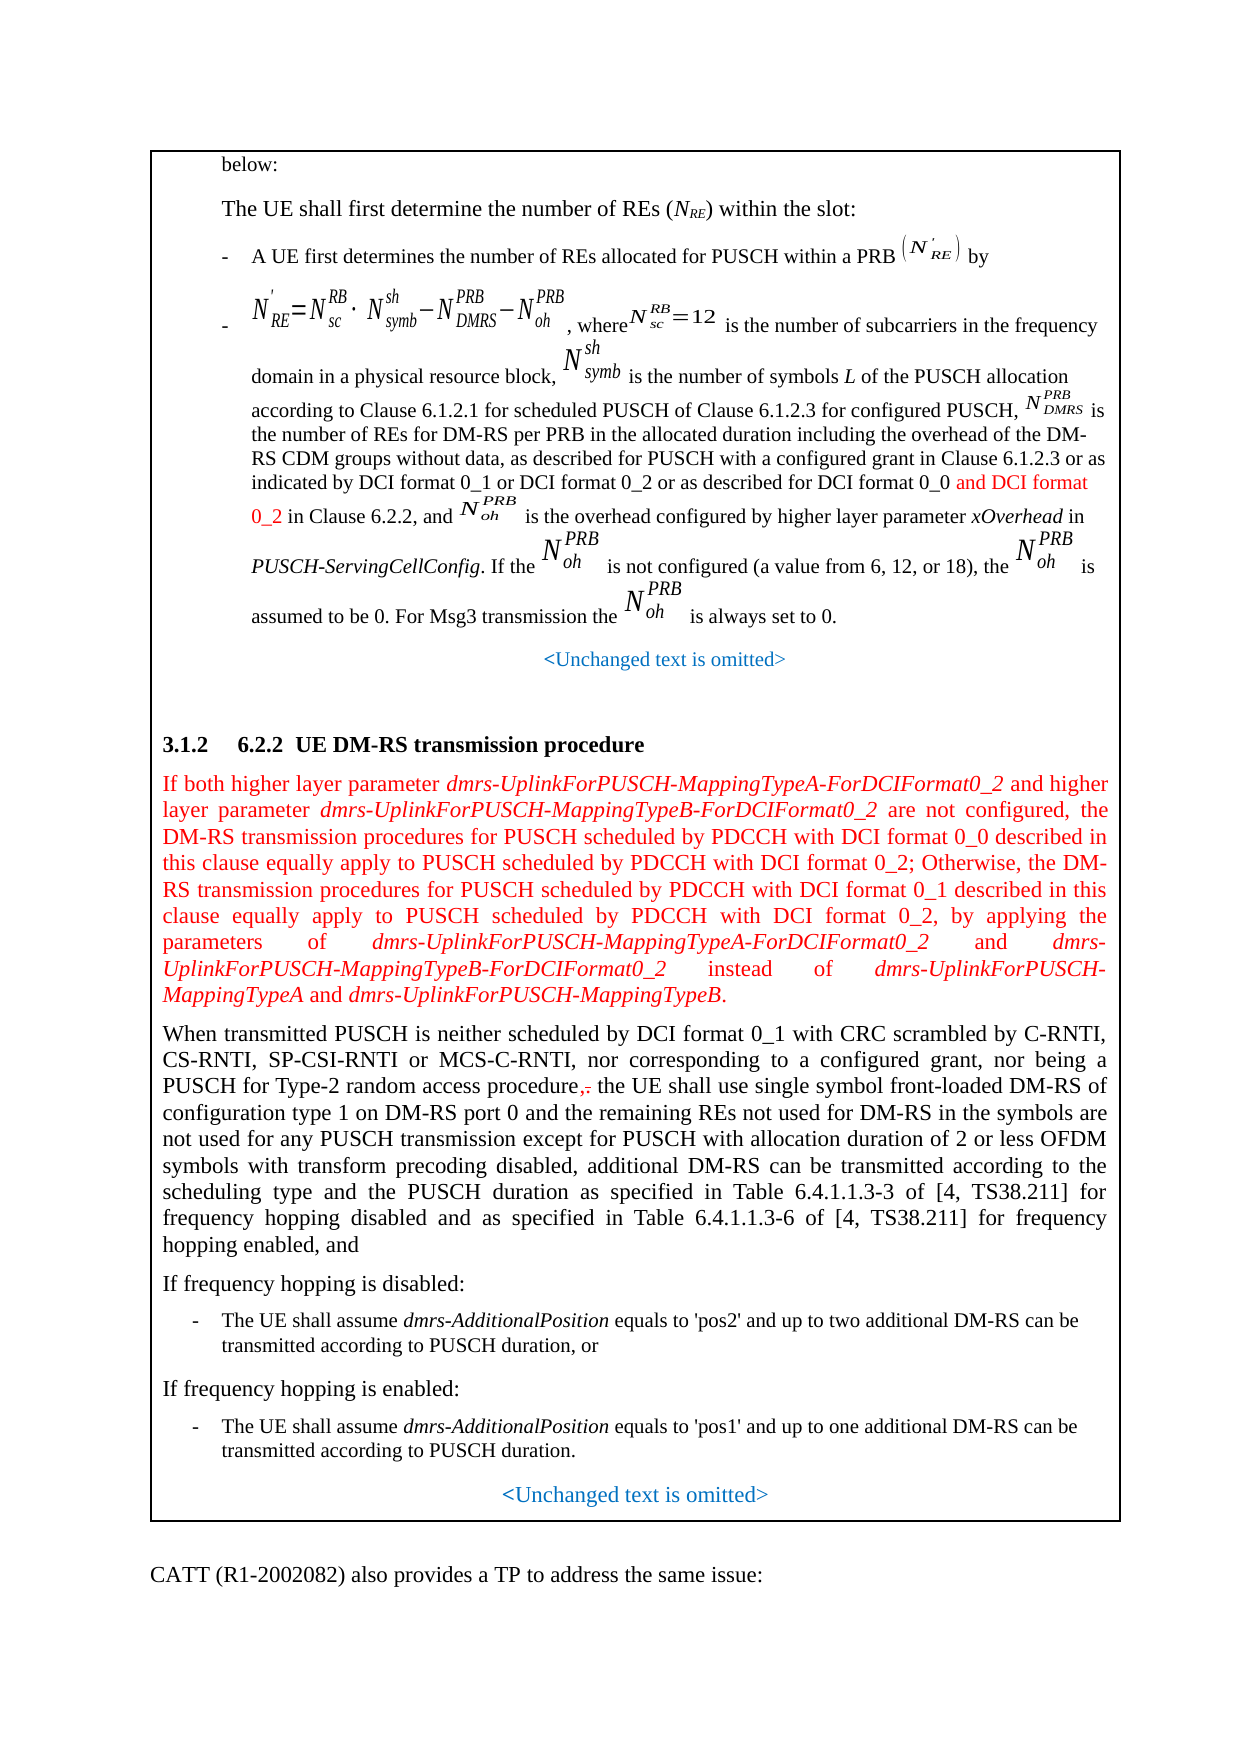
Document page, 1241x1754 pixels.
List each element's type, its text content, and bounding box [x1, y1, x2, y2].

text CATT (R1-2002082) also provides a TP to address the same issue: [150, 1561, 1120, 1587]
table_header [152, 152, 1119, 1520]
